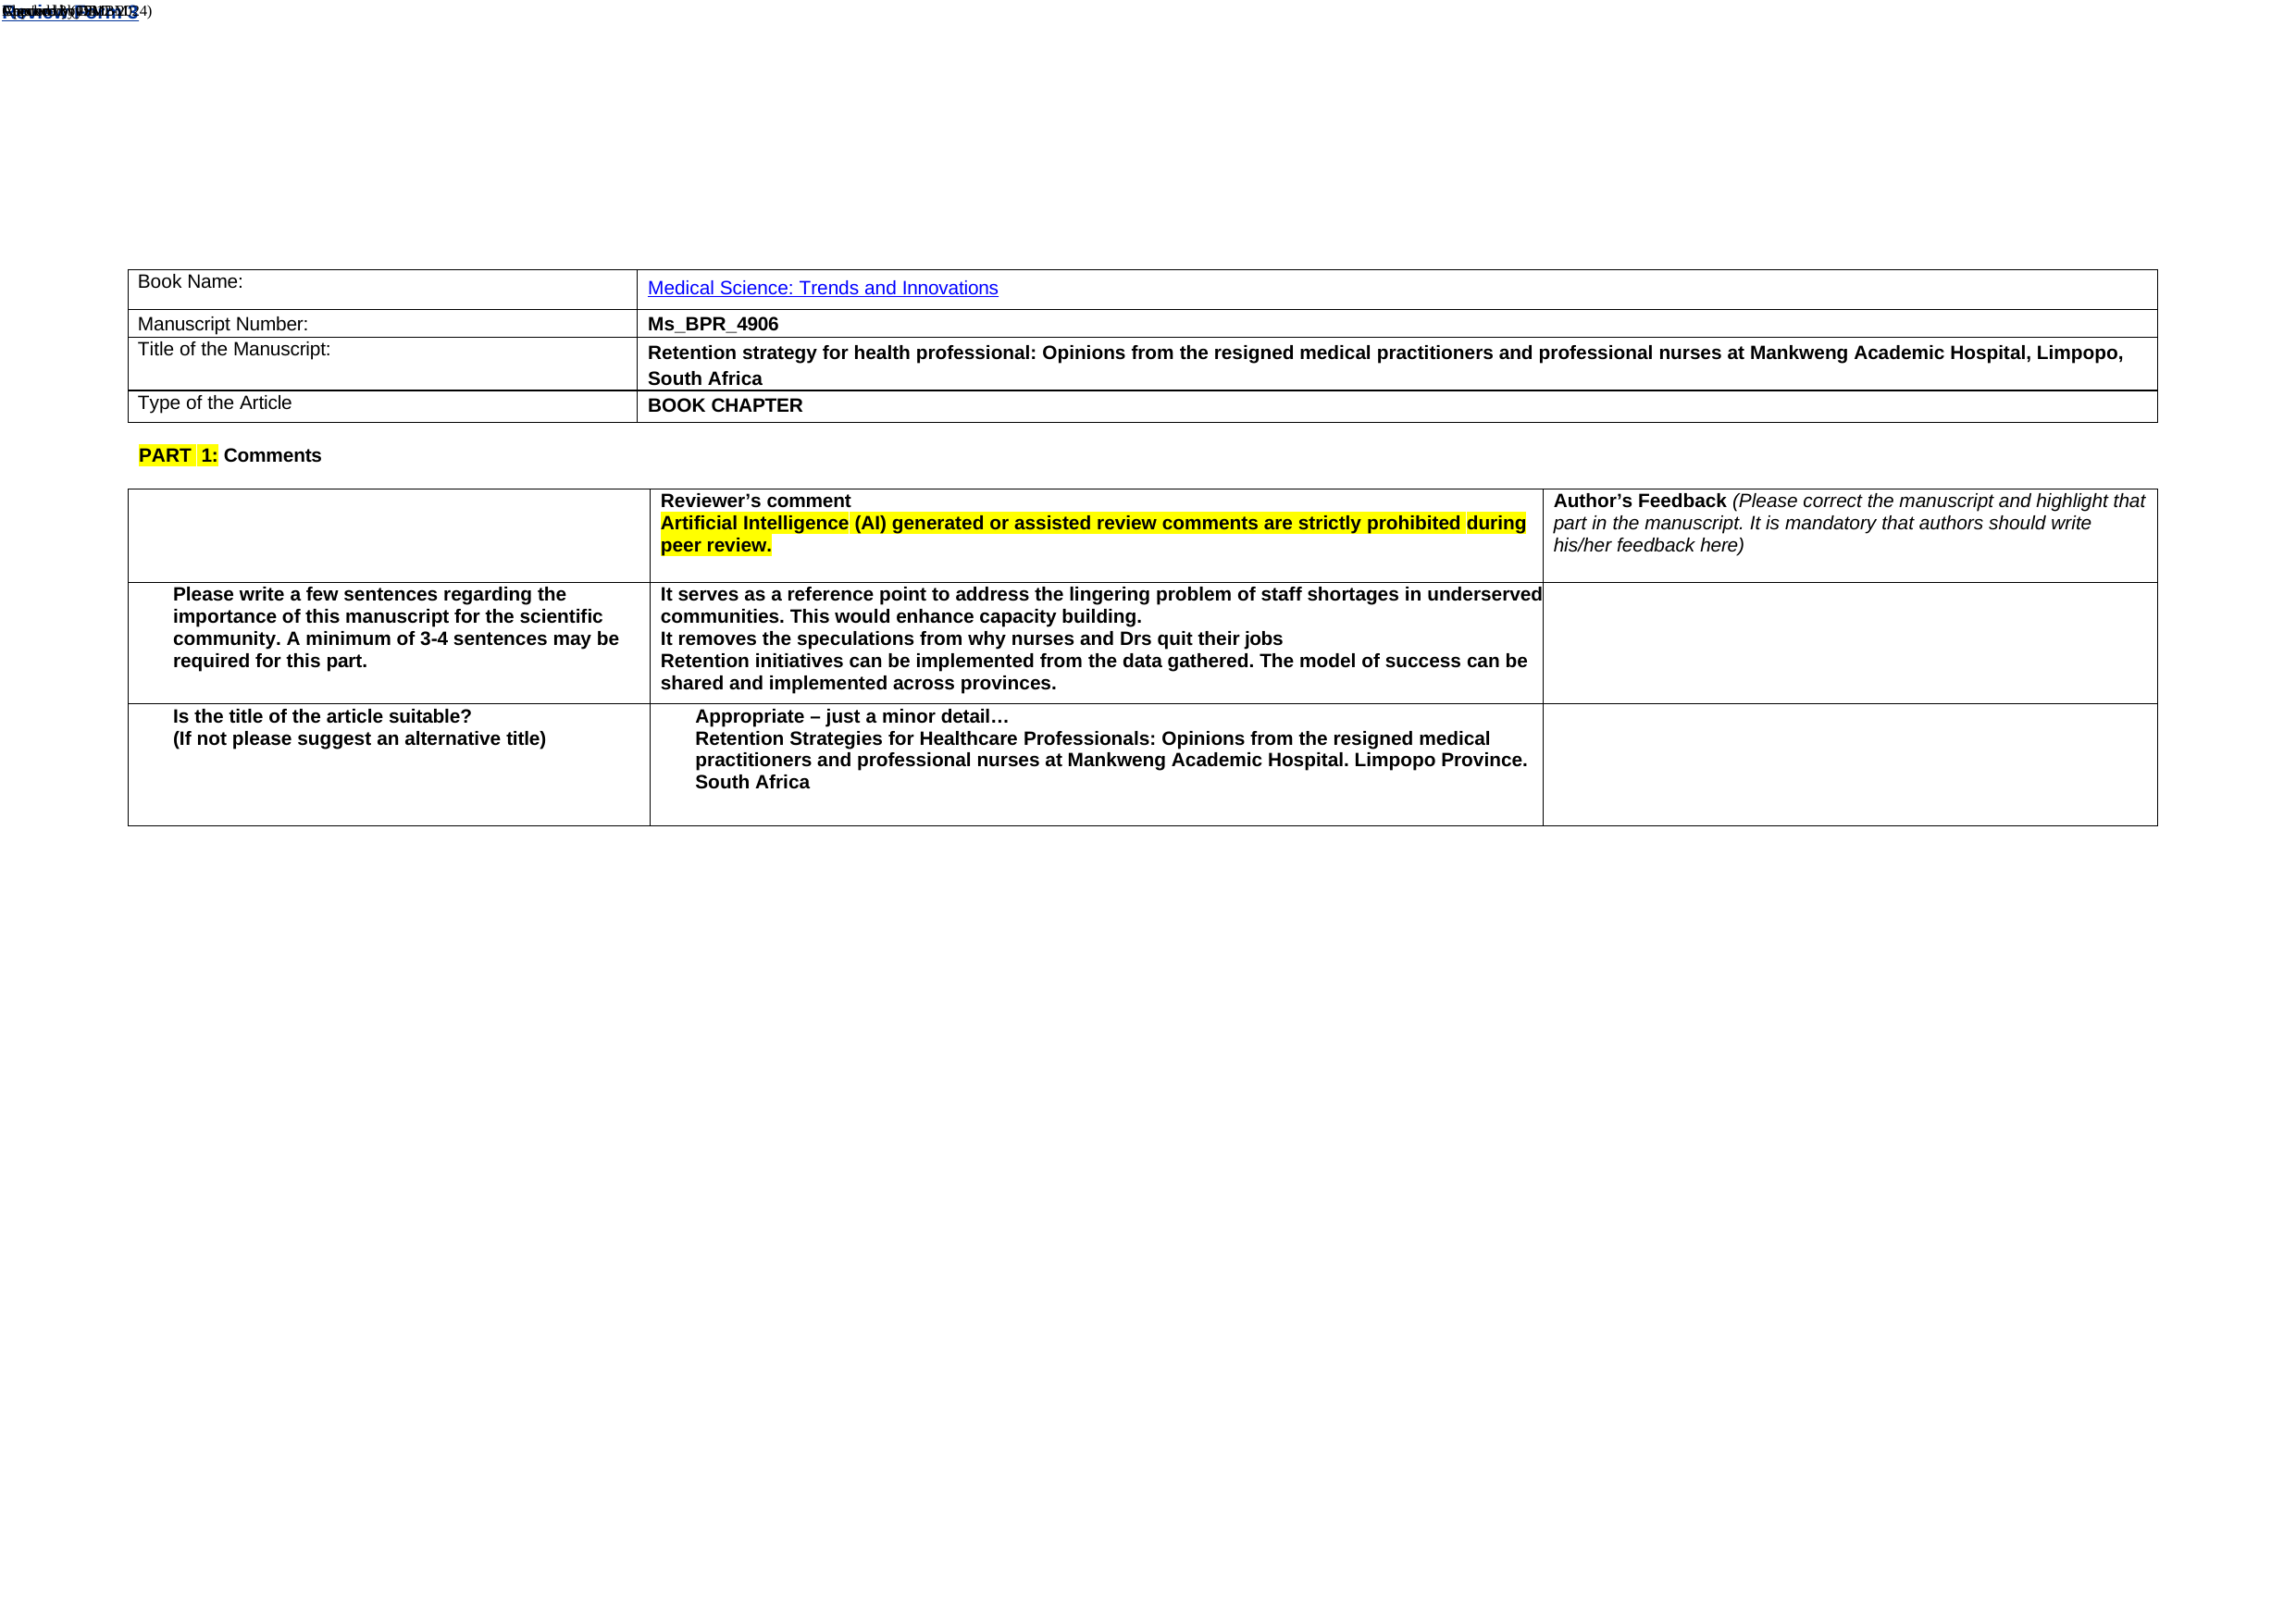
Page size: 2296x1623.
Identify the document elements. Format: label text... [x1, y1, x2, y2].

table_cell Title of the Manuscript: [129, 338, 637, 390]
table_cell Author’s Feedback (Please correct the manuscript and highlight that part in the manuscript. It is mandatory that authors should write his/her feedback here) [1544, 489, 2157, 582]
table_cell BOOK CHAPTER [638, 391, 2157, 422]
table_header Medical Science: Trends and Innovations [638, 270, 2157, 309]
table_header Book Name: [129, 270, 637, 309]
table_cell [1544, 583, 2157, 703]
table_cell It serves as a reference point to address the lingering problem of staff shortages in underserved communities. This would enhance capacity building. It removes the speculations from why nurses and Drs quit their jobs Retention initiatives can be implemented from the data gathered. The model of success can be shared and implemented across provinces. [651, 583, 1543, 703]
table_header PART 1: Comments [128, 445, 2158, 489]
table_cell Reviewer’s comment Artificial Intelligence (AI) generated or assisted review comments are strictly prohibited during peer review. [651, 489, 1543, 582]
table_cell [129, 489, 650, 582]
table_cell [1544, 704, 2157, 825]
table_cell Ms_BPR_4906 [638, 310, 2157, 337]
table_cell Retention strategy for health professional: Opinions from the resigned medical practitioners and professional nurses at Mankweng Academic Hospital, Limpopo, South Africa [638, 338, 2157, 390]
table_cell Appropriate – just a minor detail… Retention Strategies for Healthcare Professionals: Opinions from the resigned medical practitioners and professional nurses at Mankweng Academic Hospital. Limpopo Province. South Africa [651, 704, 1543, 825]
table_cell Manuscript Number: [129, 310, 637, 337]
table_cell Please write a few sentences regarding the importance of this manuscript for the scientific community. A minimum of 3-4 sentences may be required for this part. [129, 583, 650, 703]
table_cell Type of the Article [129, 391, 637, 422]
table_cell Is the title of the article suitable? (If not please suggest an alternative title) [129, 704, 650, 825]
